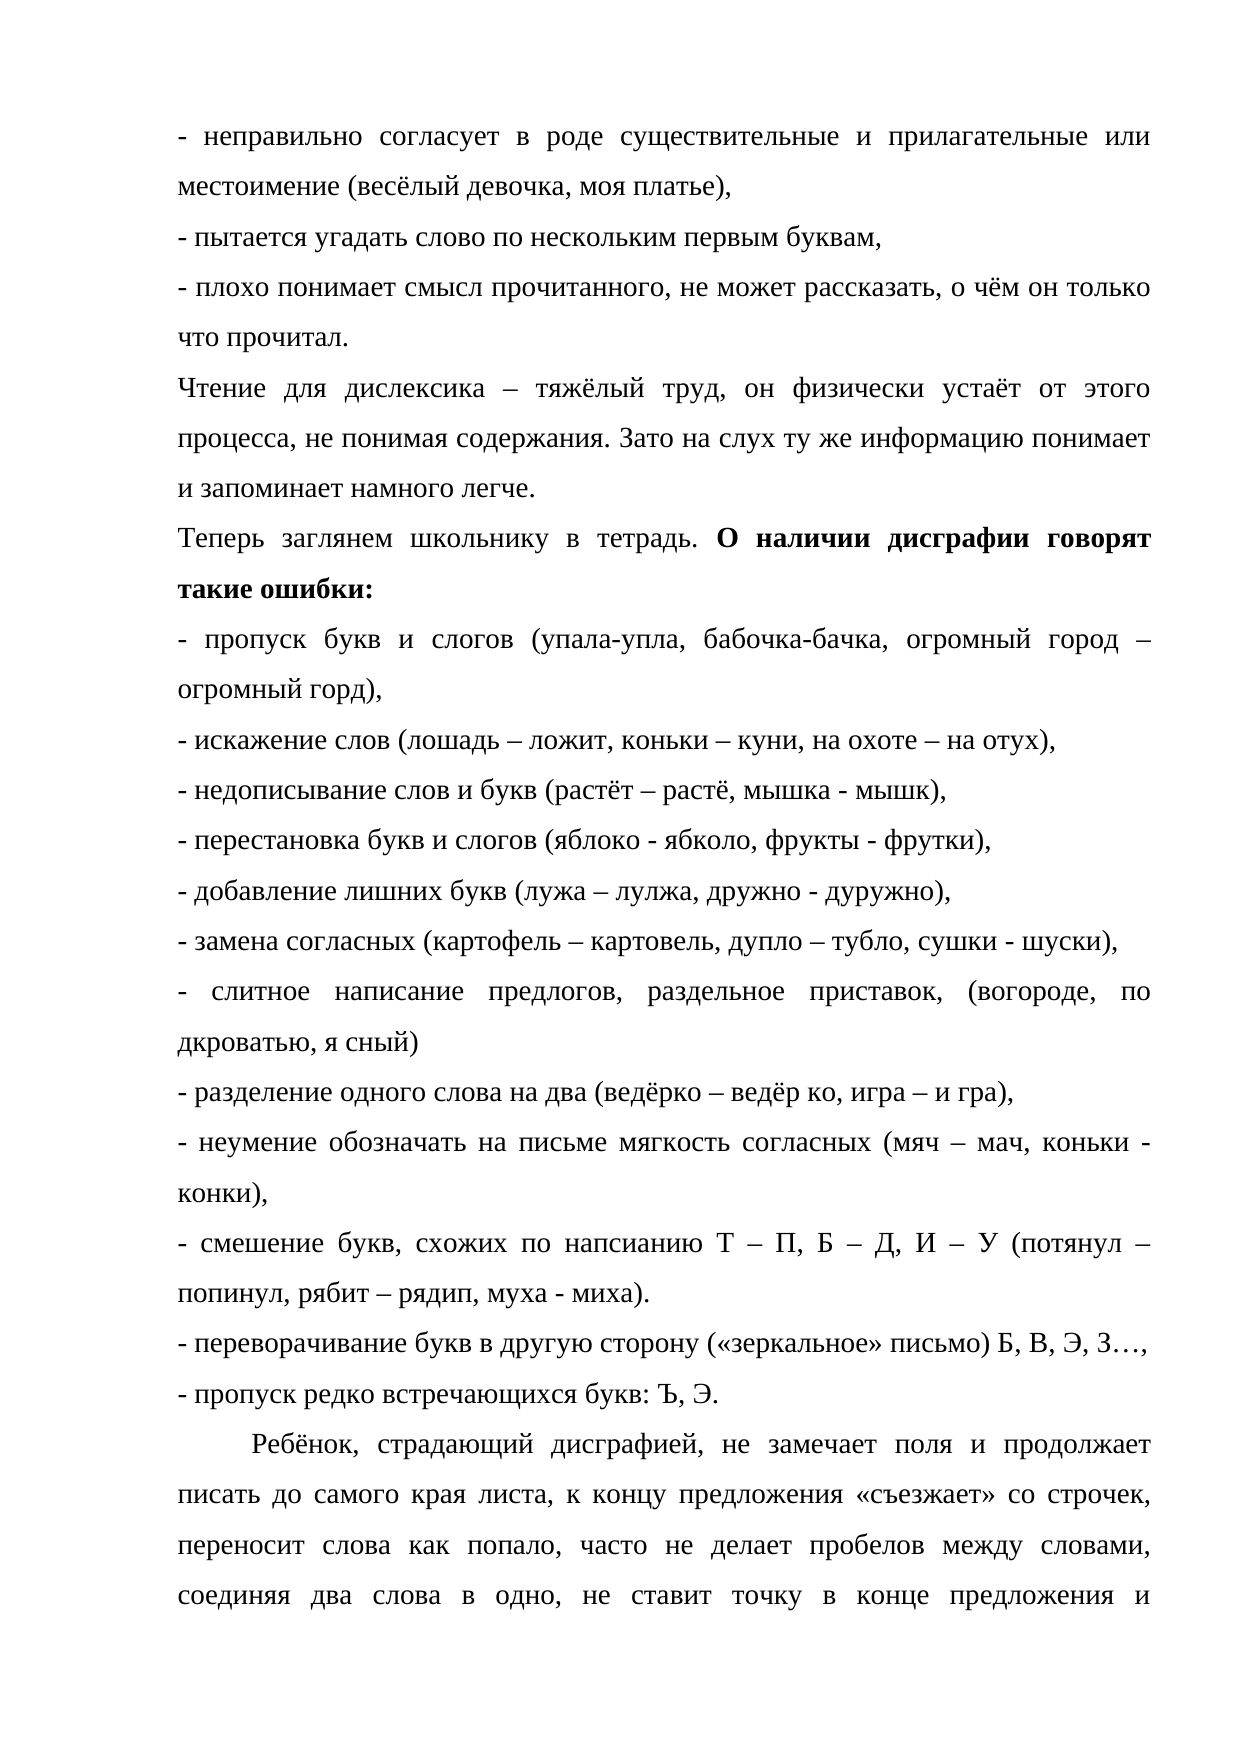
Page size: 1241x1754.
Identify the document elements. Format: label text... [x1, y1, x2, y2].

text - пропуск букв и слогов (упала-упла, бабочка-бачка, огромный город – огромный горд), [177, 621, 1152, 705]
text - замена согласных (картофель – картовель, дупло – тубло, сушки - шуски), [177, 923, 1152, 957]
text - слитное написание предлогов, раздельное приставок, (вогороде, по дкроватью, я сный) [177, 973, 1152, 1057]
text Теперь заглянем школьнику в тетрадь. О наличии дисграфии говорят такие ошибки: [177, 521, 1152, 604]
text - плохо понимает смысл прочитанного, не может рассказать, о чём он только что прочитал. [177, 269, 1152, 353]
text - пропуск редко встречающихся букв: Ъ, Э. [177, 1376, 1152, 1409]
text - переворачивание букв в другую сторону («зеркальное» письмо) Б, В, Э, З…, [177, 1326, 1152, 1359]
text - добавление лишних букв (лужа – лулжа, дружно - дуружно), [177, 873, 1152, 906]
text - неумение обозначать на письме мягкость согласных (мяч – мач, коньки - конки), [177, 1124, 1152, 1208]
text Чтение для дислексика – тяжёлый труд, он физически устаёт от этого процесса, не понимая содержания. Зато на слух ту же информацию понимает и запоминает намного легче. [177, 370, 1152, 504]
text - неправильно согласует в роде существительные и прилагательные или местоимение (весёлый девочка, моя платье), [177, 118, 1152, 202]
text - перестановка букв и слогов (яблоко - ябколо, фрукты - фрутки), [177, 822, 1152, 856]
text - пытается угадать слово по нескольким первым буквам, [177, 219, 1152, 252]
text - разделение одного слова на два (ведёрко – ведёр ко, игра – и гра), [177, 1074, 1152, 1108]
text - смешение букв, схожих по напсианию Т – П, Б – Д, И – У (потянул – попинул, рябит – рядип, муха - миха). [177, 1225, 1152, 1309]
text - искажение слов (лошадь – ложит, коньки – куни, на охоте – на отух), [177, 722, 1152, 755]
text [177, 1426, 1152, 1611]
text - недописывание слов и букв (растёт – растё, мышка - мышк), [177, 772, 1152, 806]
